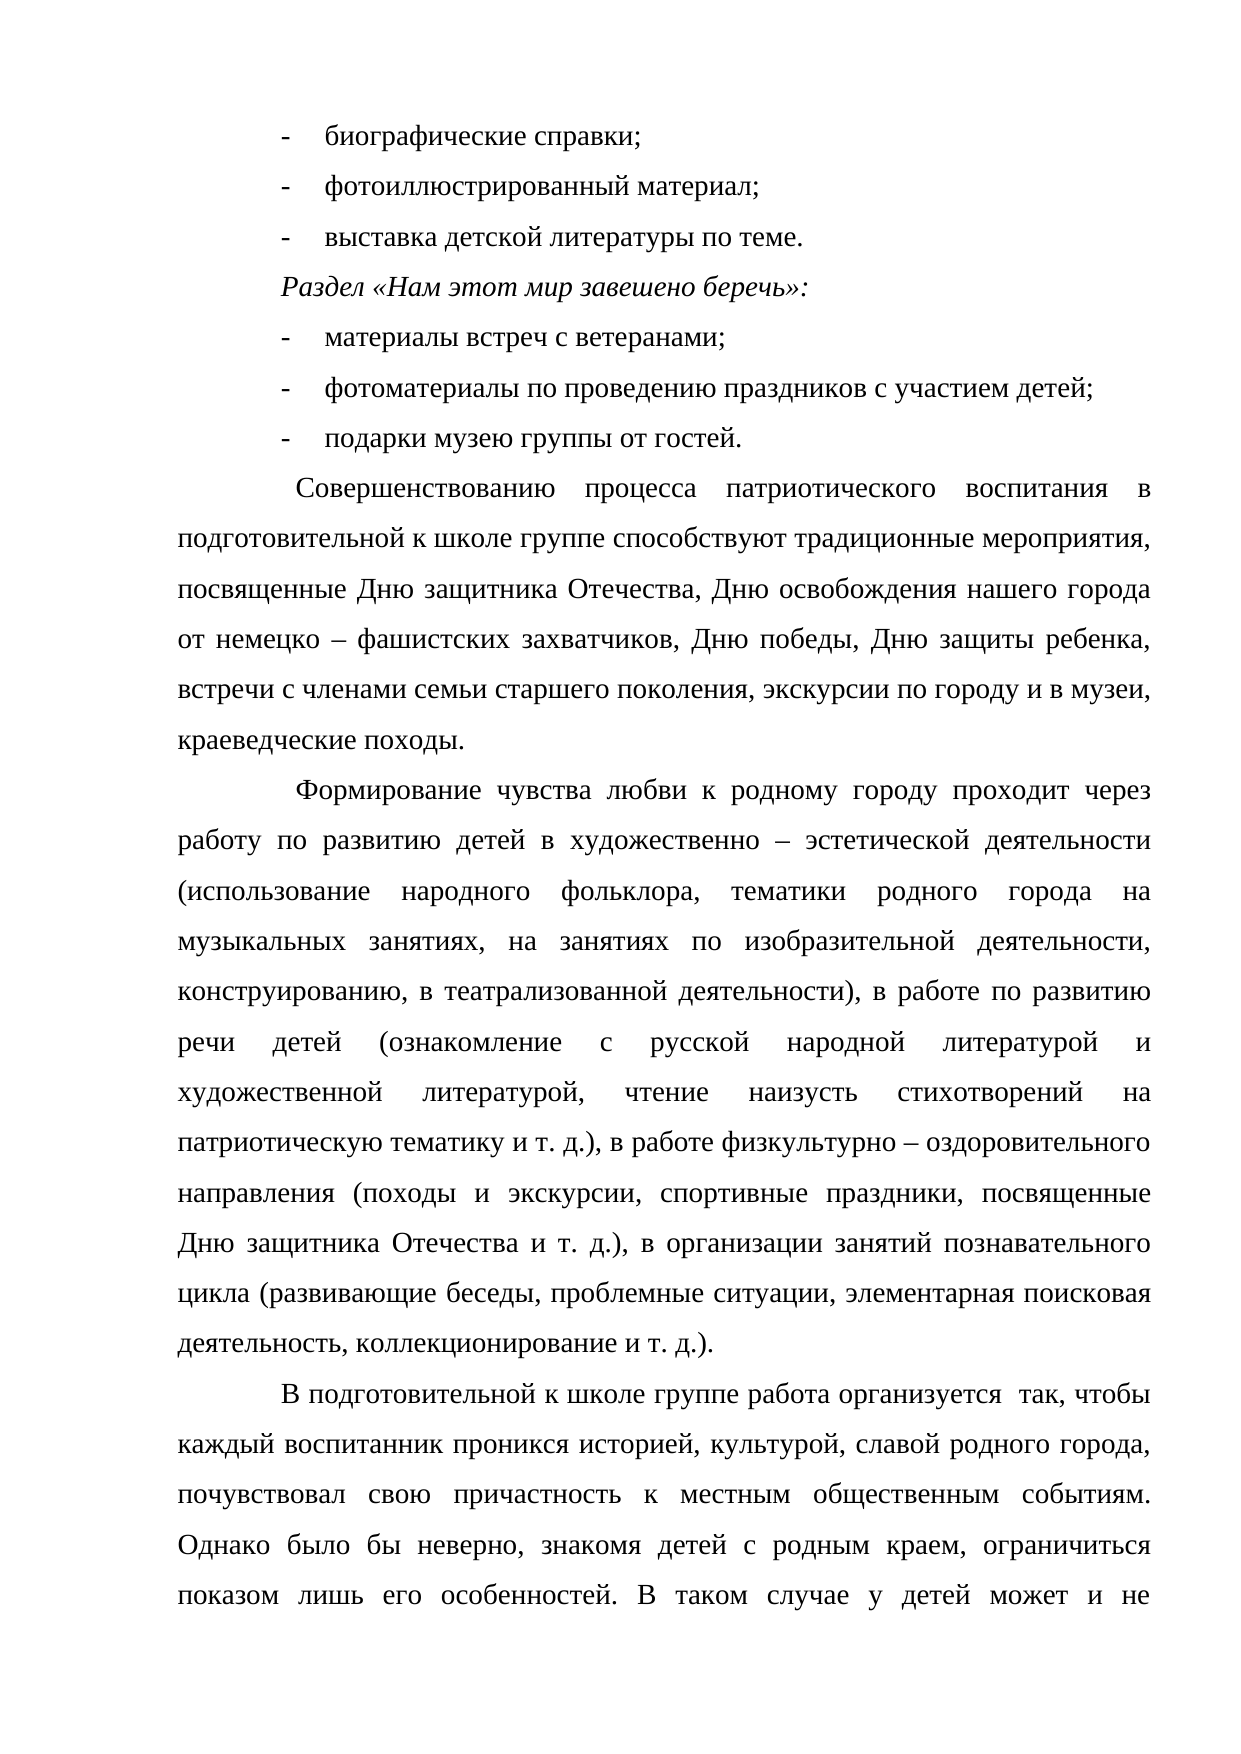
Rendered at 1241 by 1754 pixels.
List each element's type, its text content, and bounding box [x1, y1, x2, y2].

subtitle выставка детской литературы по теме. [281, 219, 1152, 252]
subtitle Совершенствованию процесса патриотического воспитания в подготовительной к школе группе способствуют традиционные мероприятия, посвященные Дню защитника Отечества, Дню освобождения нашего города от немецко – фашистских захватчиков, Дню победы, Дню защиты ребенка, встречи с членами семьи старшего поколения, экскурсии по городу и в музеи, краеведческие походы. [177, 470, 1152, 755]
subtitle биографические справки; [281, 118, 1152, 152]
subtitle подарки музею группы от гостей. [281, 420, 1152, 453]
subtitle фотоматериалы по проведению праздников с участием детей; [281, 370, 1152, 403]
subtitle Формирование чувства любви к родному городу проходит через работу по развитию детей в художественно – эстетической деятельности (использование народного фольклора, тематики родного города на музыкальных занятиях, на занятиях по изобразительной деятельности, конструированию, в театрализованной деятельности), в работе по развитию речи детей (ознакомление с русской народной литературой и художественной литературой, чтение наизусть стихотворений на патриотическую тематику и т. д.), в работе физкультурно – оздоровительного направления (походы и экскурсии, спортивные праздники, посвященные Дню защитника Отечества и т. д.), в организации занятий познавательного цикла (развивающие беседы, проблемные ситуации, элементарная поисковая деятельность, коллекционирование и т. д.). [177, 772, 1152, 1359]
subtitle фотоиллюстрированный материал; [281, 168, 1152, 202]
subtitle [177, 1376, 1152, 1611]
subtitle Раздел «Нам этот мир завешено беречь»: [281, 269, 1152, 303]
subtitle материалы встреч с ветеранами; [281, 319, 1152, 353]
